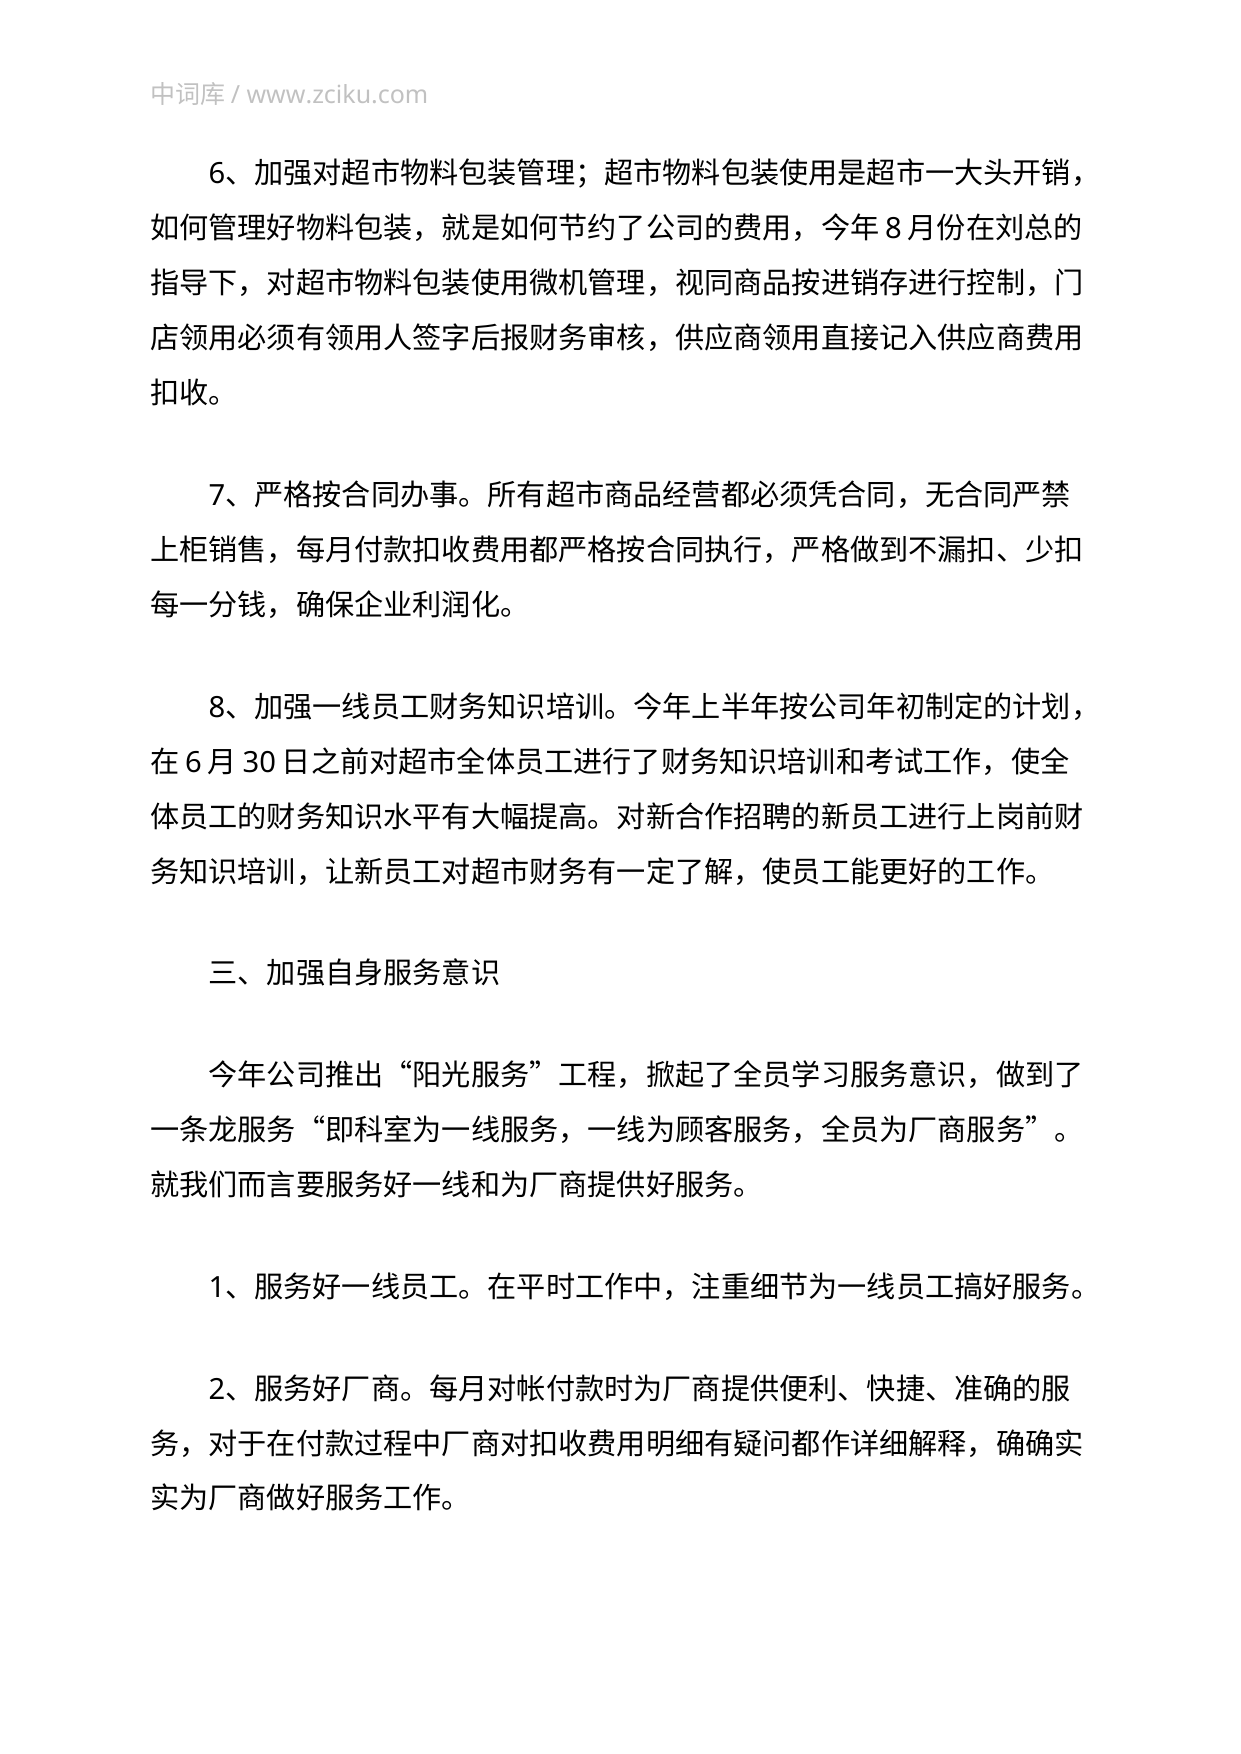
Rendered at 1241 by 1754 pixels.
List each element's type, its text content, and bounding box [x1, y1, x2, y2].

text 8、加强一线员工财务知识培训。今年上半年按公司年初制定的计划，在6月30日之前对超市全体员工进行了财务知识培训和考试工作，使全体员工的财务知识水平有大幅提高。对新合作招聘的新员工进行上岗前财务知识培训，让新员工对超市财务有一定了解，使员工能更好的工作。 [150, 683, 1090, 890]
text 今年公司推出“阳光服务”工程，掀起了全员学习服务意识，做到了一条龙服务“即科室为一线服务，一线为顾客服务，全员为厂商服务”。就我们而言要服务好一线和为厂商提供好服务。 [150, 1052, 1090, 1204]
text 7、严格按合同办事。所有超市商品经营都必须凭合同，无合同严禁上柜销售，每月付款扣收费用都严格按合同执行，严格做到不漏扣、少扣每一分钱，确保企业利润化。 [150, 472, 1090, 624]
text 2、服务好厂商。每月对帐付款时为厂商提供便利、快捷、准确的服务，对于在付款过程中厂商对扣收费用明细有疑问都作详细解释，确确实实为厂商做好服务工作。 [150, 1365, 1090, 1517]
text 1、服务好一线员工。在平时工作中，注重细节为一线员工搞好服务。 [150, 1263, 1090, 1306]
text 6、加强对超市物料包装管理；超市物料包装使用是超市一大头开销，如何管理好物料包装，就是如何节约了公司的费用，今年8月份在刘总的指导下，对超市物料包装使用微机管理，视同商品按进销存进行控制，门店领用必须有领用人签字后报财务审核，供应商领用直接记入供应商费用扣收。 [150, 150, 1090, 412]
text 三、加强自身服务意识 [150, 950, 1090, 992]
